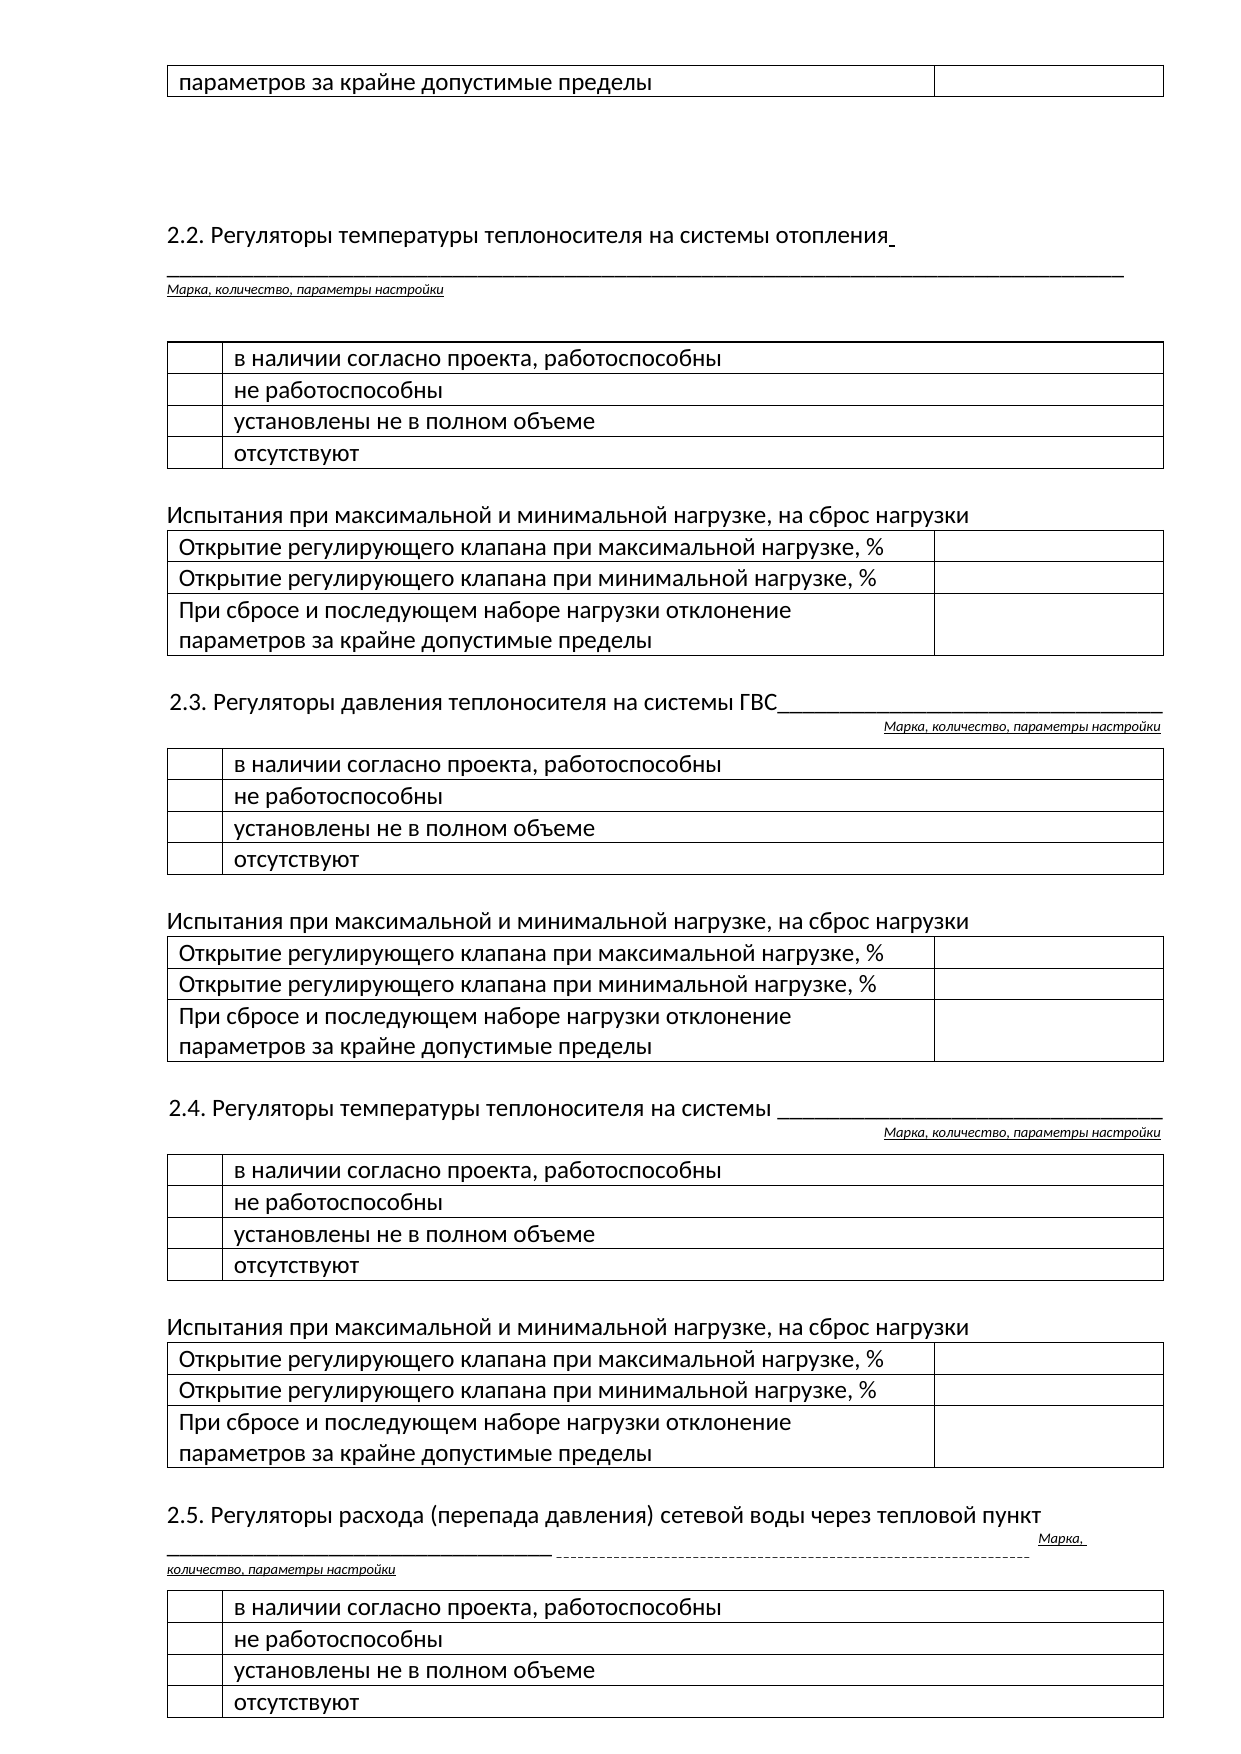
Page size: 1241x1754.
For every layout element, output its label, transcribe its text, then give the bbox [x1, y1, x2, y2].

table_cell не работоспособны [223, 1186, 1163, 1217]
text 2.4. Регуляторы температуры теплоносителя на системы _______________________________ Марка, количество, параметры настройки [167, 1093, 1163, 1154]
table_header Открытие регулирующего клапана при максимальной нагрузке, % [168, 531, 934, 561]
table_cell отсутствуют [223, 843, 1163, 874]
table_header [935, 937, 1163, 967]
table_cell установлены не в полном объеме [223, 1655, 1163, 1685]
table_cell установлены не в полном объеме [223, 406, 1163, 436]
table_header в наличии согласно проекта, работоспособны [223, 1591, 1163, 1622]
table_cell [935, 969, 1163, 999]
table_header в наличии согласно проекта, работоспособны [223, 343, 1163, 373]
table_cell не работоспособны [223, 780, 1163, 811]
table_cell [168, 843, 222, 874]
table_header [168, 1155, 222, 1185]
table_cell [935, 594, 1163, 655]
table_cell [168, 374, 222, 404]
table_header [935, 1343, 1163, 1373]
table_cell отсутствуют [223, 1686, 1163, 1717]
table_cell установлены не в полном объеме [223, 812, 1163, 842]
table_cell отсутствуют [223, 1249, 1163, 1280]
table_header [168, 749, 222, 779]
table_cell не работоспособны [223, 1623, 1163, 1653]
table_cell [935, 1406, 1163, 1467]
table_cell [168, 1186, 222, 1217]
table_cell [935, 1000, 1163, 1061]
table_cell [168, 1218, 222, 1248]
table_cell [935, 66, 1163, 96]
text Испытания при максимальной и минимальной нагрузке, на сброс нагрузки [167, 1311, 1163, 1342]
text 2.3. Регуляторы давления теплоносителя на системы ГВС_______________________________ Марка, количество, параметры настройки [167, 686, 1163, 747]
table_header Открытие регулирующего клапана при максимальной нагрузке, % [168, 1343, 934, 1373]
table_header [168, 1591, 222, 1622]
table_cell не работоспособны [223, 374, 1163, 404]
table_header Открытие регулирующего клапана при максимальной нагрузке, % [168, 937, 934, 967]
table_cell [168, 66, 934, 96]
table_cell [935, 1375, 1163, 1405]
table_header в наличии согласно проекта, работоспособны [223, 749, 1163, 779]
text Испытания при максимальной и минимальной нагрузке, на сброс нагрузки [167, 905, 1163, 936]
table_cell [168, 1686, 222, 1717]
table_cell [168, 1655, 222, 1685]
table_cell [168, 812, 222, 842]
text Испытания при максимальной и минимальной нагрузке, на сброс нагрузки [167, 499, 1163, 530]
table_cell При сбросе и последующем наборе нагрузки отклонение параметров за крайне допустимые пределы [168, 1406, 934, 1467]
table_cell установлены не в полном объеме [223, 1218, 1163, 1248]
table_header в наличии согласно проекта, работоспособны [223, 1155, 1163, 1185]
table_cell [935, 562, 1163, 593]
table_cell Открытие регулирующего клапана при минимальной нагрузке, % [168, 969, 934, 999]
table_header [168, 343, 222, 373]
table_cell [168, 437, 222, 468]
table_cell [168, 780, 222, 811]
table_cell [168, 1249, 222, 1280]
table_cell [168, 406, 222, 436]
table_cell При сбросе и последующем наборе нагрузки отклонение параметров за крайне допустимые пределы [168, 594, 934, 655]
text 2.2. Регуляторы температуры теплоносителя на системы отопления _____________________________________________________________________________ Марка, количество, параметры настройки [167, 219, 1163, 311]
table_cell Открытие регулирующего клапана при минимальной нагрузке, % [168, 1375, 934, 1405]
text 2.5. Регуляторы расхода (перепада давления) сетевой воды через тепловой пункт _______________________________ __________________________________________________________________ Марка, количество, параметры настройки [167, 1499, 1163, 1590]
table_header [935, 531, 1163, 561]
table_cell При сбросе и последующем наборе нагрузки отклонение параметров за крайне допустимые пределы [168, 1000, 934, 1061]
table_cell Открытие регулирующего клапана при минимальной нагрузке, % [168, 562, 934, 593]
table_cell [168, 1623, 222, 1653]
table_cell отсутствуют [223, 437, 1163, 468]
